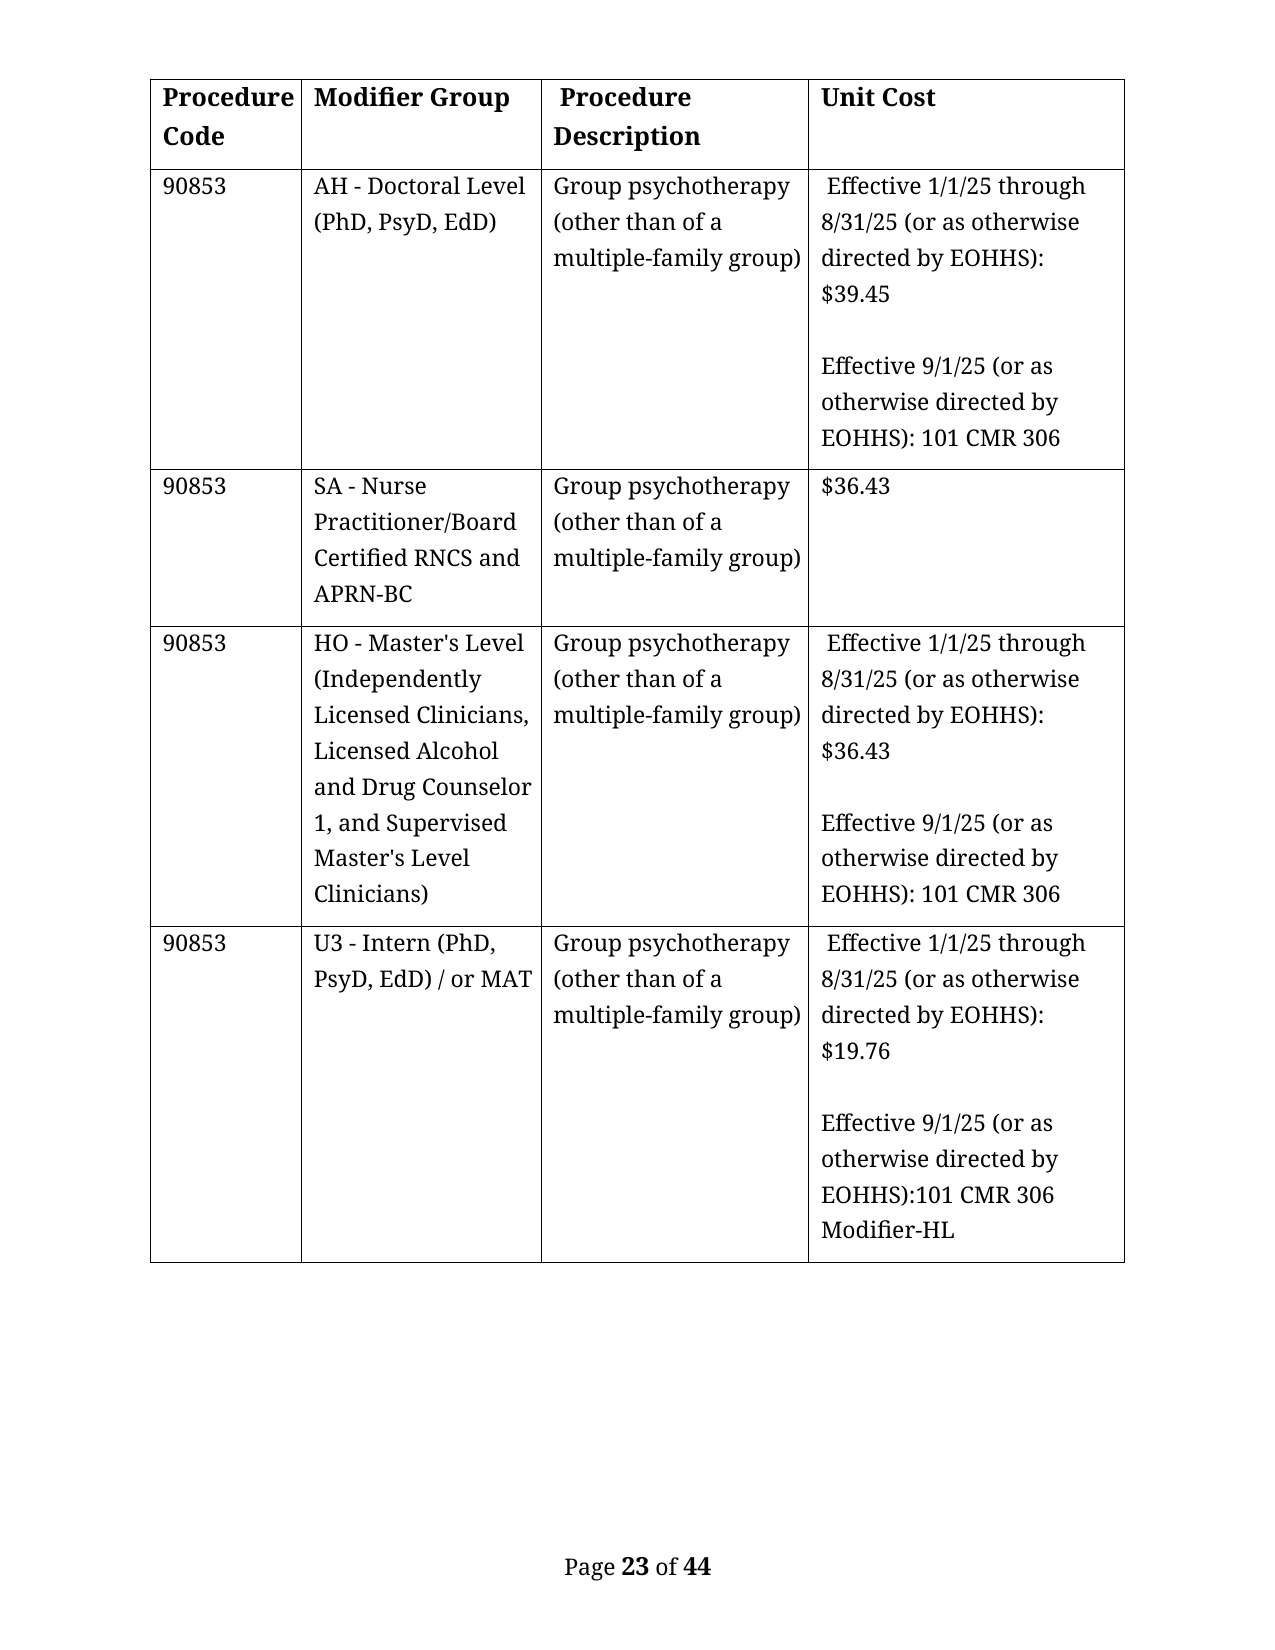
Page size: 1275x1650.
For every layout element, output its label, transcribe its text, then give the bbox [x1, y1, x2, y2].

table_header Modifier Group [302, 80, 541, 169]
table_cell 90853 [151, 470, 301, 626]
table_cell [542, 170, 808, 469]
table_cell Group psychotherapy (other than of a multiple-family group) [542, 627, 808, 926]
table_cell Effective 1/1/25 through 8/31/25 (or as otherwise directed by EOHHS): $19.76 Effective 9/1/25 (or as otherwise directed by EOHHS):101 CMR 306 Modifier-HL [809, 927, 1124, 1262]
table_cell 90853 [151, 927, 301, 1262]
table_header Procedure Code [151, 80, 301, 169]
table_cell 90853 [151, 627, 301, 926]
table_cell U3 - Intern (PhD, PsyD, EdD) / or MAT [302, 927, 541, 1262]
table_cell Effective 1/1/25 through 8/31/25 (or as otherwise directed by EOHHS): $39.45 Effective 9/1/25 (or as otherwise directed by EOHHS): 101 CMR 306 [809, 170, 1124, 469]
table_cell $36.43 [809, 470, 1124, 626]
table_cell AH - Doctoral Level (PhD, PsyD, EdD) [302, 170, 541, 469]
table_cell 90853 [151, 170, 301, 469]
table_cell Group psychotherapy (other than of a multiple-family group) [542, 470, 808, 626]
table_cell SA - Nurse Practitioner/Board Certified RNCS and APRN-BC [302, 470, 541, 626]
table_cell HO - Master's Level (Independently Licensed Clinicians, Licensed Alcohol and Drug Counselor 1, and Supervised Master's Level Clinicians) [302, 627, 541, 926]
table_header Unit Cost [809, 80, 1124, 169]
table_cell Effective 1/1/25 through 8/31/25 (or as otherwise directed by EOHHS): $36.43 Effective 9/1/25 (or as otherwise directed by EOHHS): 101 CMR 306 [809, 627, 1124, 926]
table_header Procedure Description [542, 80, 808, 169]
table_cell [542, 927, 808, 1262]
